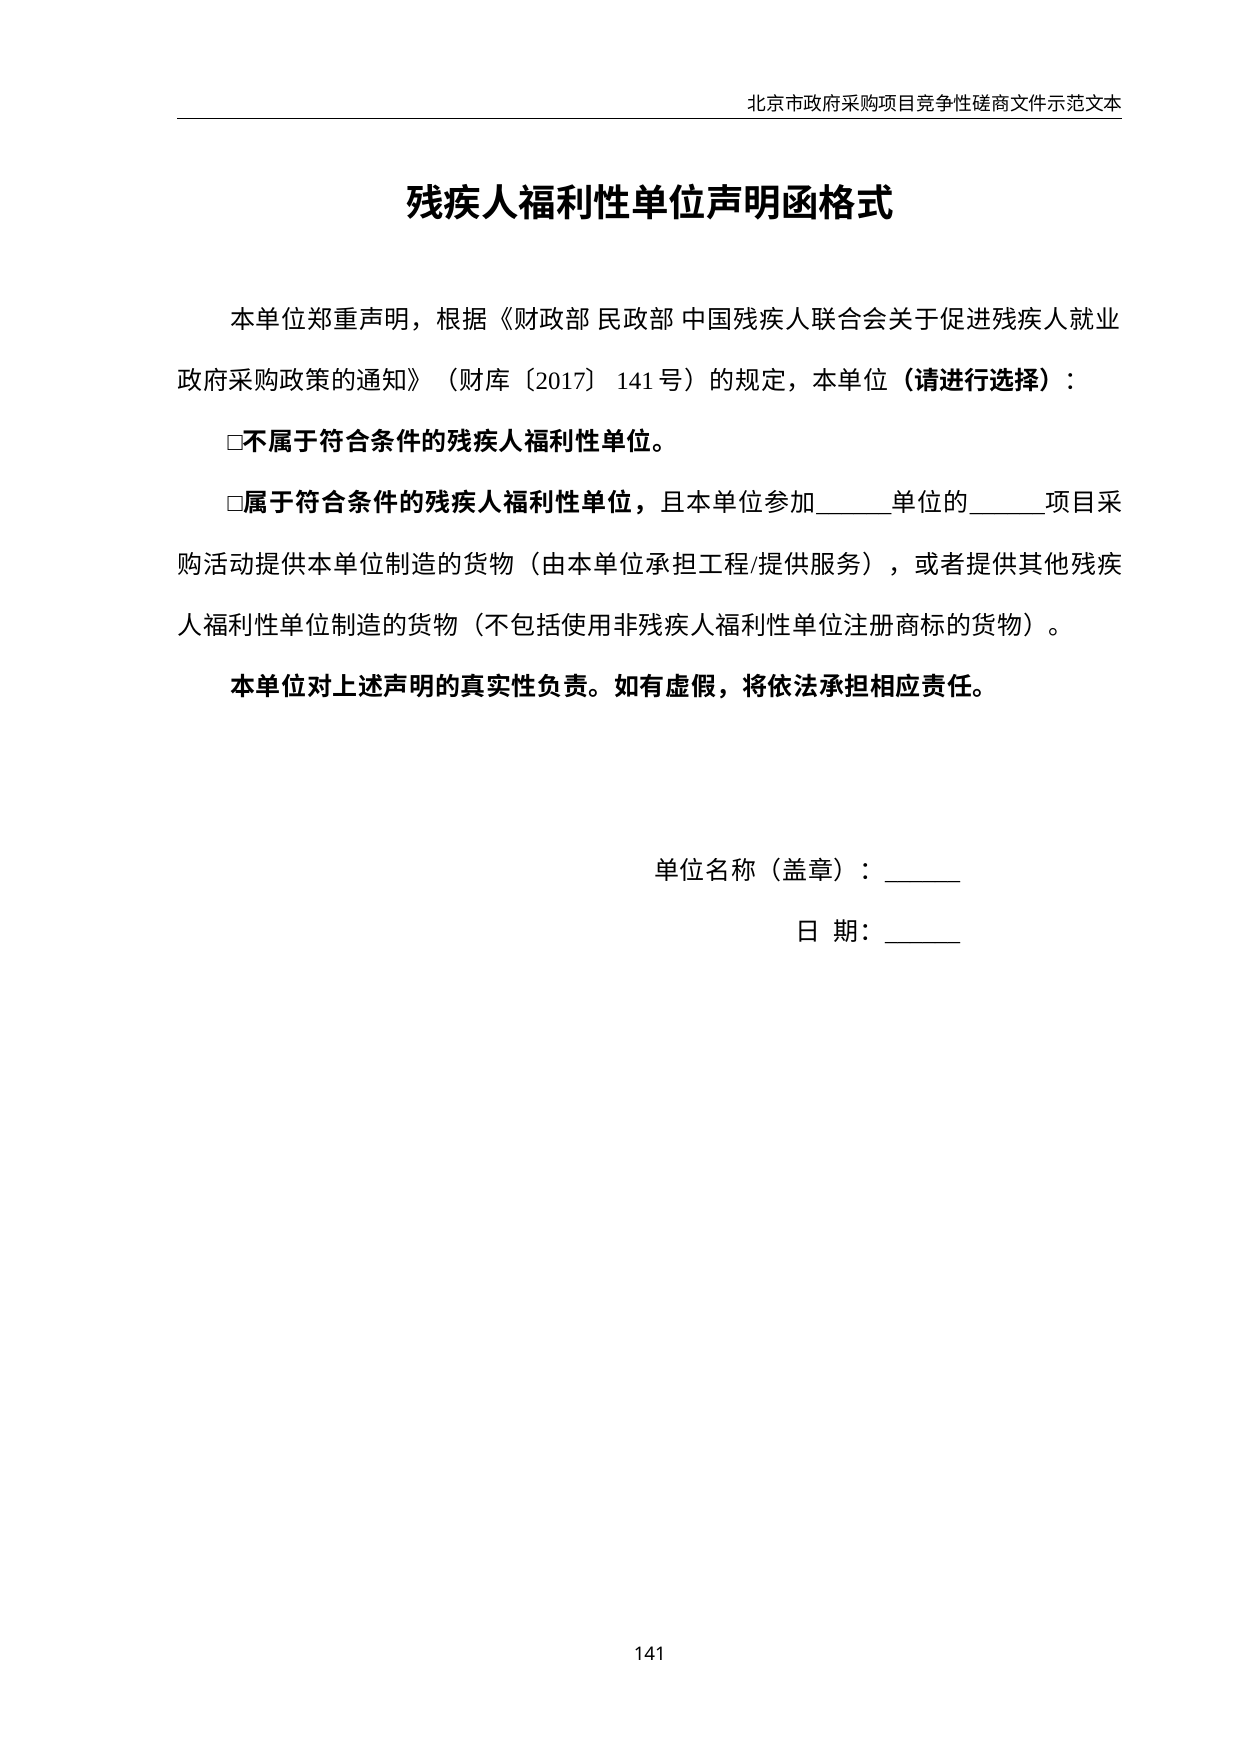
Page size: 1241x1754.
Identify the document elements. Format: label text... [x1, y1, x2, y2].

text 残疾人福利性单位声明函格式 [177, 173, 1122, 227]
text 本单位对上述声明的真实性负责。如有虚假，将依法承担相应责任。 [177, 647, 1122, 708]
text 单位名称（盖章）：______ [177, 830, 959, 892]
text 本单位郑重声明，根据《财政部 民政部 中国残疾人联合会关于促进残疾人就业政府采购政策的通知》（财库〔2017〕 141号）的规定，本单位（请进行选择）： [177, 279, 1122, 402]
text □属于符合条件的残疾人福利性单位，且本单位参加______单位的______项目采购活动提供本单位制造的货物（由本单位承担工程/提供服务），或者提供其他残疾人福利性单位制造的货物（不包括使用非残疾人福利性单位注册商标的货物）。 [177, 463, 1122, 647]
text □不属于符合条件的残疾人福利性单位。 [177, 402, 1122, 463]
text 日 期：______ [177, 892, 959, 953]
